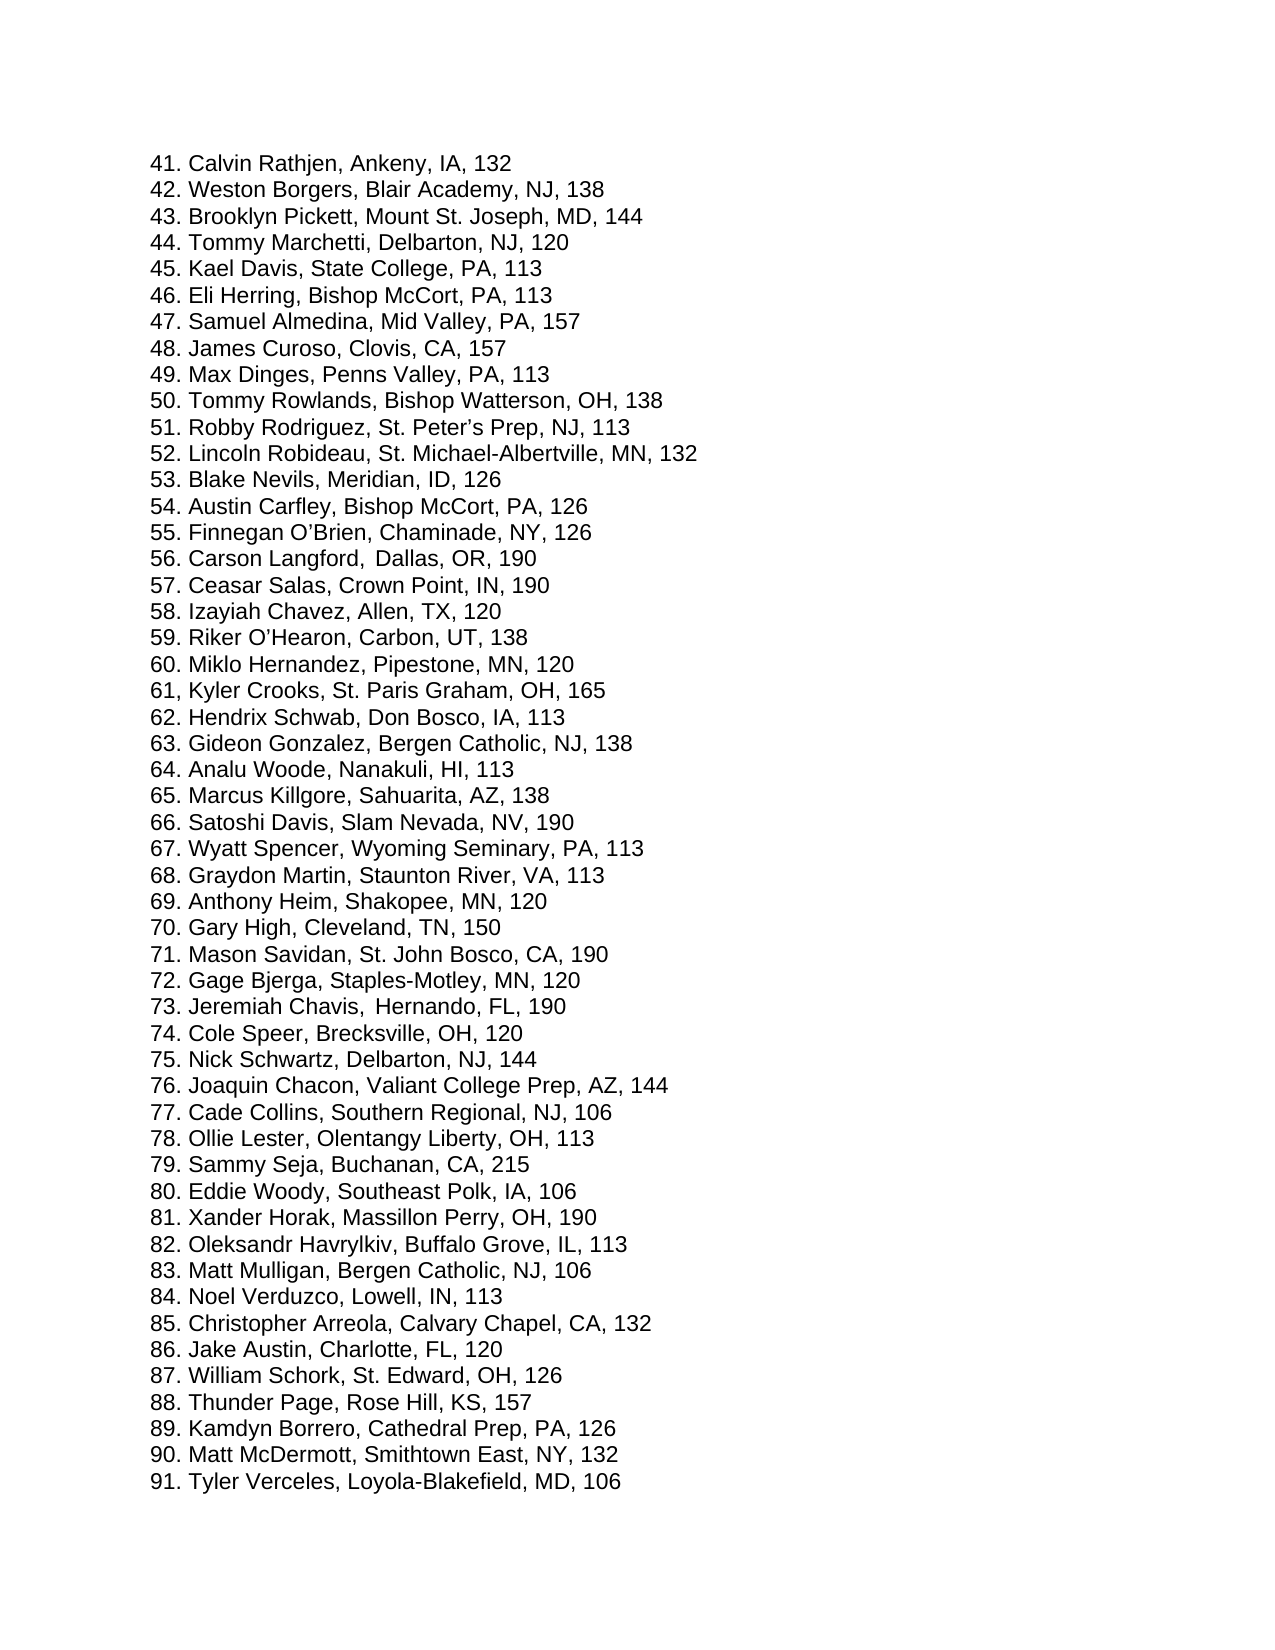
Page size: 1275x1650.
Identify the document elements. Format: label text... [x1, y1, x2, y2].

text 80. Eddie Woody, Southeast Polk, IA, 106 [150, 1178, 1125, 1204]
text 61, Kyler Crooks, St. Paris Graham, OH, 165 [150, 677, 1125, 703]
text 64. Analu Woode, Nanakuli, HI, 113 [150, 756, 1125, 782]
text 49. Max Dinges, Penns Valley, PA, 113 [150, 361, 1125, 387]
text 41. Calvin Rathjen, Ankeny, IA, 132 [150, 150, 1125, 176]
text 85. Christopher Arreola, Calvary Chapel, CA, 132 [150, 1309, 1125, 1336]
text 63. Gideon Gonzalez, Bergen Catholic, NJ, 138 [150, 730, 1125, 756]
text 46. Eli Herring, Bishop McCort, PA, 113 [150, 282, 1125, 308]
text 51. Robby Rodriguez, St. Peter’s Prep, NJ, 113 [150, 413, 1125, 440]
text 52. Lincoln Robideau, St. Michael-Albertville, MN, 132 [150, 440, 1125, 466]
text 66. Satoshi Davis, Slam Nevada, NV, 190 [150, 809, 1125, 835]
text 55. Finnegan O’Brien, Chaminade, NY, 126 [150, 519, 1125, 545]
text 70. Gary High, Cleveland, TN , 150 [150, 914, 1125, 941]
text 59. Riker O’Hearon, Carbon, UT, 138 [150, 624, 1125, 651]
text 76. Joaquin Chacon, Valiant College Prep, AZ, 144 [150, 1072, 1125, 1099]
text 50. Tommy Rowlands, Bishop Watterson, OH, 138 [150, 387, 1125, 413]
text 83. Matt Mulligan, Bergen Catholic, NJ, 106 [150, 1257, 1125, 1283]
text 45. Kael Davis, State College, PA, 113 [150, 255, 1125, 282]
text 44. Tommy Marchetti, Delbarton, NJ, 120 [150, 229, 1125, 255]
text 88. Thunder Page, Rose Hill, KS, 157 [150, 1389, 1125, 1415]
text 68. Graydon Martin, Staunton River, VA, 113 [150, 862, 1125, 888]
text 43. Brooklyn Pickett, Mount St. Joseph, MD, 144 [150, 203, 1125, 229]
text 90. Matt McDermott, Smithtown East, NY, 132 [150, 1441, 1125, 1468]
text 89. Kamdyn Borrero, Cathedral Prep, PA, 126 [150, 1415, 1125, 1441]
text 91. Tyler Verceles, Loyola-Blakefield, MD, 106 [150, 1468, 1125, 1494]
text 65. Marcus Killgore, Sahuarita, AZ, 138 [150, 782, 1125, 809]
text 79. Sammy Seja, Buchanan, CA, 215 [150, 1151, 1125, 1178]
text 58. Izayiah Chavez, Allen, TX, 120 [150, 598, 1125, 624]
text 72. Gage Bjerga, Staples-Motley, MN, 120 [150, 967, 1125, 993]
text 69. Anthony Heim, Shakopee, MN, 120 [150, 888, 1125, 914]
text 60. Miklo Hernandez, Pipestone, MN, 120 [150, 651, 1125, 677]
text 84. Noel Verduzco, Lowell, IN, 113 [150, 1283, 1125, 1309]
text 62. Hendrix Schwab, Don Bosco, IA, 113 [150, 703, 1125, 730]
text 56. Carson Langford, Dallas, OR, 190 [150, 545, 1125, 572]
text 87. William Schork, St. Edward, OH, 126 [150, 1362, 1125, 1389]
text 78. Ollie Lester, Olentangy Liberty, OH, 113 [150, 1125, 1125, 1151]
text 57. Ceasar Salas, Crown Point, IN, 190 [150, 572, 1125, 598]
text 77. Cade Collins, Southern Regional, NJ, 106 [150, 1099, 1125, 1125]
text 47. Samuel Almedina, Mid Valley, PA, 157 [150, 308, 1125, 334]
text 42. Weston Borgers, Blair Academy, NJ, 138 [150, 176, 1125, 203]
text 75. Nick Schwartz, Delbarton, NJ, 144 [150, 1046, 1125, 1072]
text 71. Mason Savidan, St. John Bosco, CA, 190 [150, 941, 1125, 967]
text 67. Wyatt Spencer, Wyoming Seminary, PA, 113 [150, 835, 1125, 862]
text 48. James Curoso, Clovis, CA, 157 [150, 334, 1125, 361]
text 86. Jake Austin, Charlotte, FL, 120 [150, 1336, 1125, 1362]
text 82. Oleksandr Havrylkiv, Buffalo Grove, IL, 113 [150, 1231, 1125, 1257]
text 74. Cole Speer, Brecksville, OH, 120 [150, 1020, 1125, 1046]
text 53. Blake Nevils, Meridian, ID, 126 [150, 466, 1125, 493]
text 54. Austin Carfley, Bishop McCort, PA, 126 [150, 493, 1125, 519]
text 73. Jeremiah Chavis, Hernando, FL, 190 [150, 993, 1125, 1020]
text 81. Xander Horak, Massillon Perry, OH, 190 [150, 1204, 1125, 1231]
